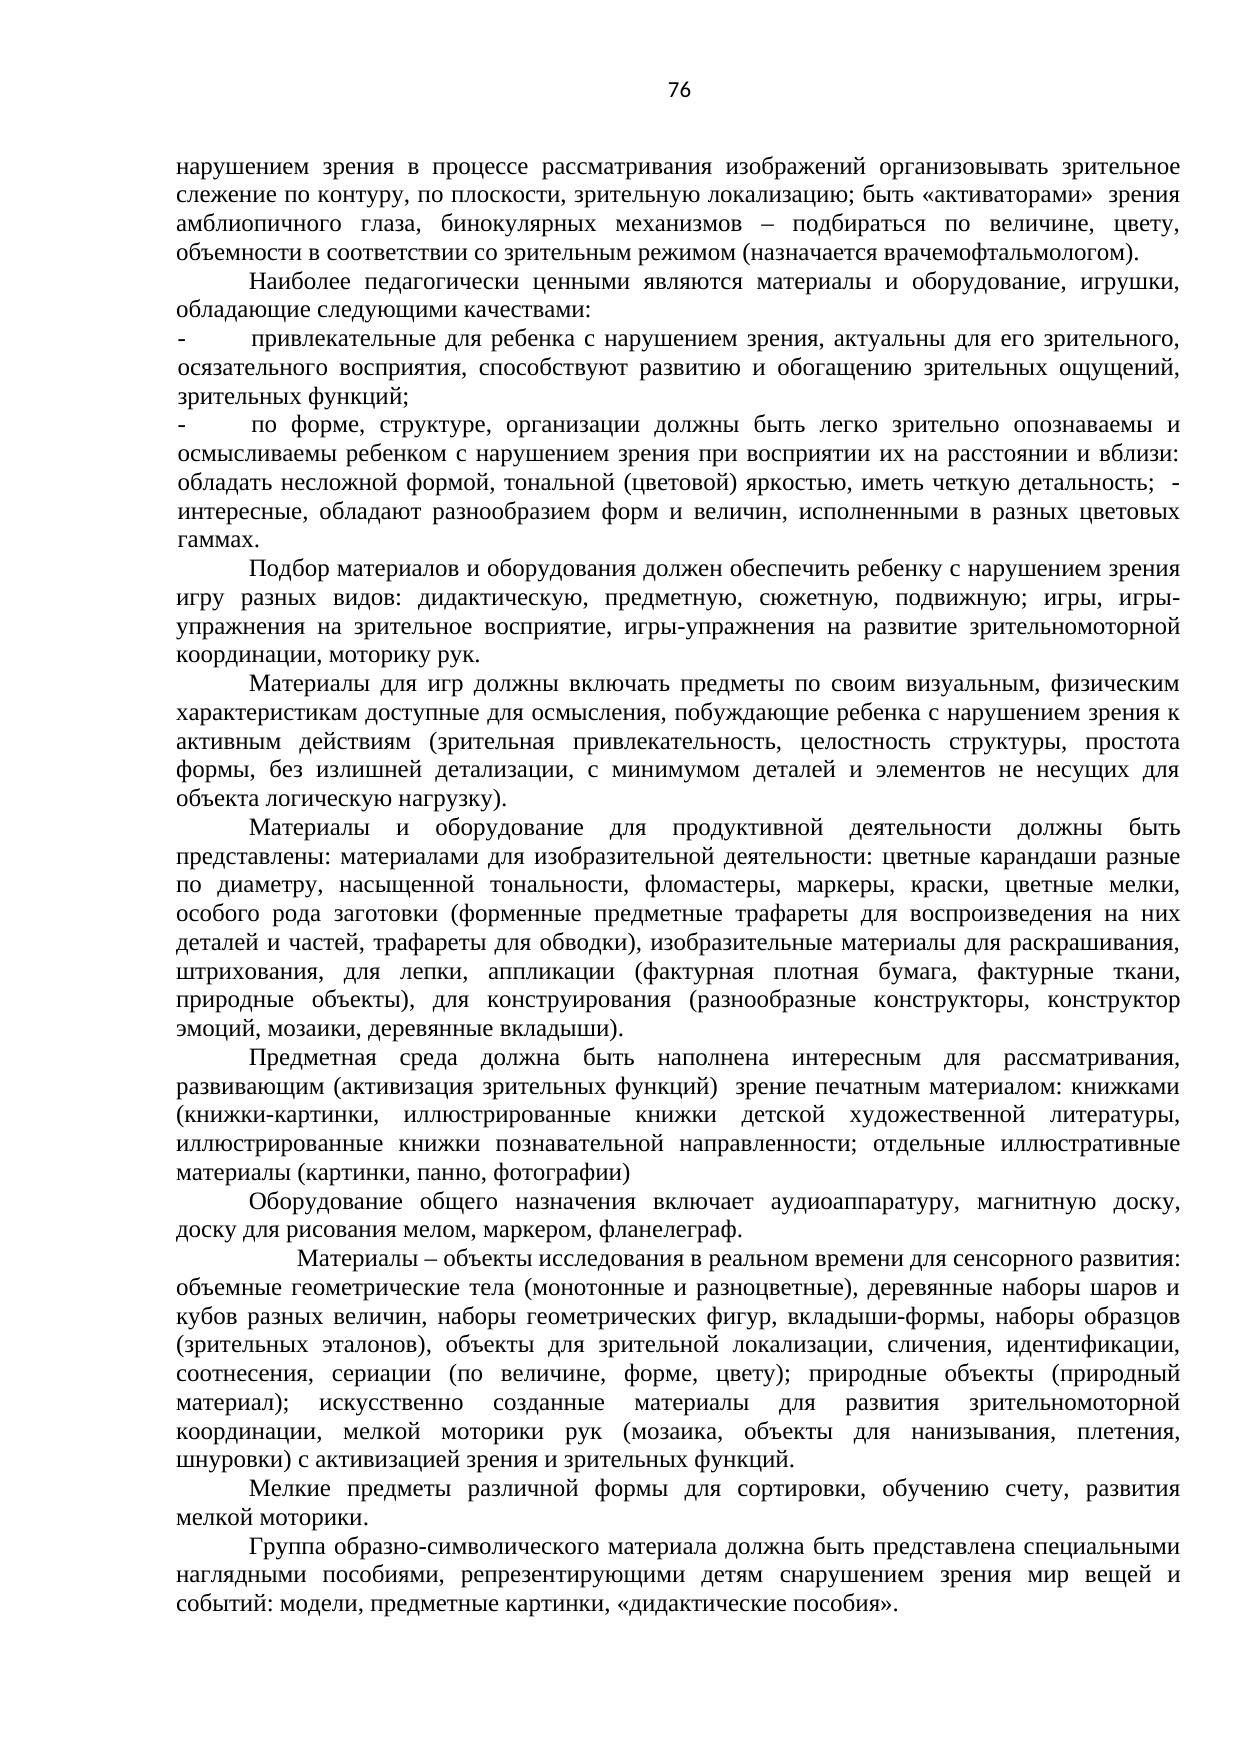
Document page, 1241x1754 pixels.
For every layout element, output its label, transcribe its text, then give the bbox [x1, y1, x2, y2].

list привлекательные для ребенка с нарушением зрения, актуальны для его зрительного, осязательного восприятия, способствуют развитию и обогащению зрительных ощущений, зрительных функций; [177, 323, 1181, 409]
text Материалы для игр должны включать предметы по своим визуальным, физическим характеристикам доступные для осмысления, побуждающие ребенка с нарушением зрения к активным действиям (зрительная привлекательность, целостность структуры, простота формы, без излишней детализации, с минимумом деталей и элементов не несущих для объекта логическую нагрузку). [176, 668, 1181, 812]
text Подбор материалов и оборудования должен обеспечить ребенку с нарушением зрения игру разных видов: дидактическую, предметную, сюжетную, подвижную; игры, игры-упражнения на зрительное восприятие, игры-упражнения на развитие зрительномоторной координации, моторику рук. [176, 553, 1181, 668]
text объемные геометрические тела (монотонные и разноцветные), деревянные наборы шаров и кубов разных величин, наборы геометрических фигур, вкладыши-формы, наборы образцов (зрительных эталонов), объекты для зрительной локализации, сличения, идентификации, соотнесения, сериации (по величине, форме, цвету); природные объекты (природный материал); искусственно созданные материалы для развития зрительномоторной координации, мелкой моторики рук (мозаика, объекты для нанизывания, плетения, шнуровки) с активизацией зрения и зрительных функций. [176, 1272, 1181, 1473]
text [176, 151, 1181, 266]
text Наиболее педагогически ценными являются материалы и оборудование, игрушки, обладающие следующими качествами: [176, 266, 1181, 323]
text Группа образно-символического материала должна быть представлена специальными наглядными пособиями, репрезентирующими детям cнарушением зрения мир вещей и событий: модели, предметные картинки, «дидактические пособия». [176, 1531, 1181, 1617]
text Оборудование общего назначения включает аудиоаппаратуру, магнитную доску, доску для рисования мелом, маркером, фланелеграф. [176, 1186, 1181, 1243]
text Материалы и оборудование для продуктивной деятельности должны быть представлены: материалами для изобразительной деятельности: цветные карандаши разные по диаметру, насыщенной тональности, фломастеры, маркеры, краски, цветные мелки, особого рода заготовки (форменные предметные трафареты для воспроизведения на них деталей и частей, трафареты для обводки), изобразительные материалы для раскрашивания, штрихования, для лепки, аппликации (фактурная плотная бумага, фактурные ткани, природные объекты), для конструирования (разнообразные конструкторы, конструктор эмоций, мозаики, деревянные вкладыши). [176, 812, 1181, 1042]
text Мелкие предметы различной формы для сортировки, обучению счету, развития мелкой моторики. [176, 1473, 1181, 1531]
list по форме, структуре, организации должны быть легко зрительно опознаваемы и осмысливаемы ребенком с нарушением зрения при восприятии их на расстоянии и вблизи: обладать несложной формой, тональной (цветовой) яркостью, иметь четкую детальность; - интересные, обладают разнообразием форм и величин, исполненными в разных цветовых гаммах. [177, 409, 1181, 553]
text Предметная среда должна быть наполнена интересным для рассматривания, развивающим (активизация зрительных функций) зрение печатным материалом: книжками (книжки-картинки, иллюстрированные книжки детской художественной литературы, иллюстрированные книжки познавательной направленности; отдельные иллюстративные материалы (картинки, панно, фотографии) [176, 1042, 1181, 1186]
text Материалы – объекты исследования в реальном времени для сенсорного развития: [177, 1243, 1181, 1272]
